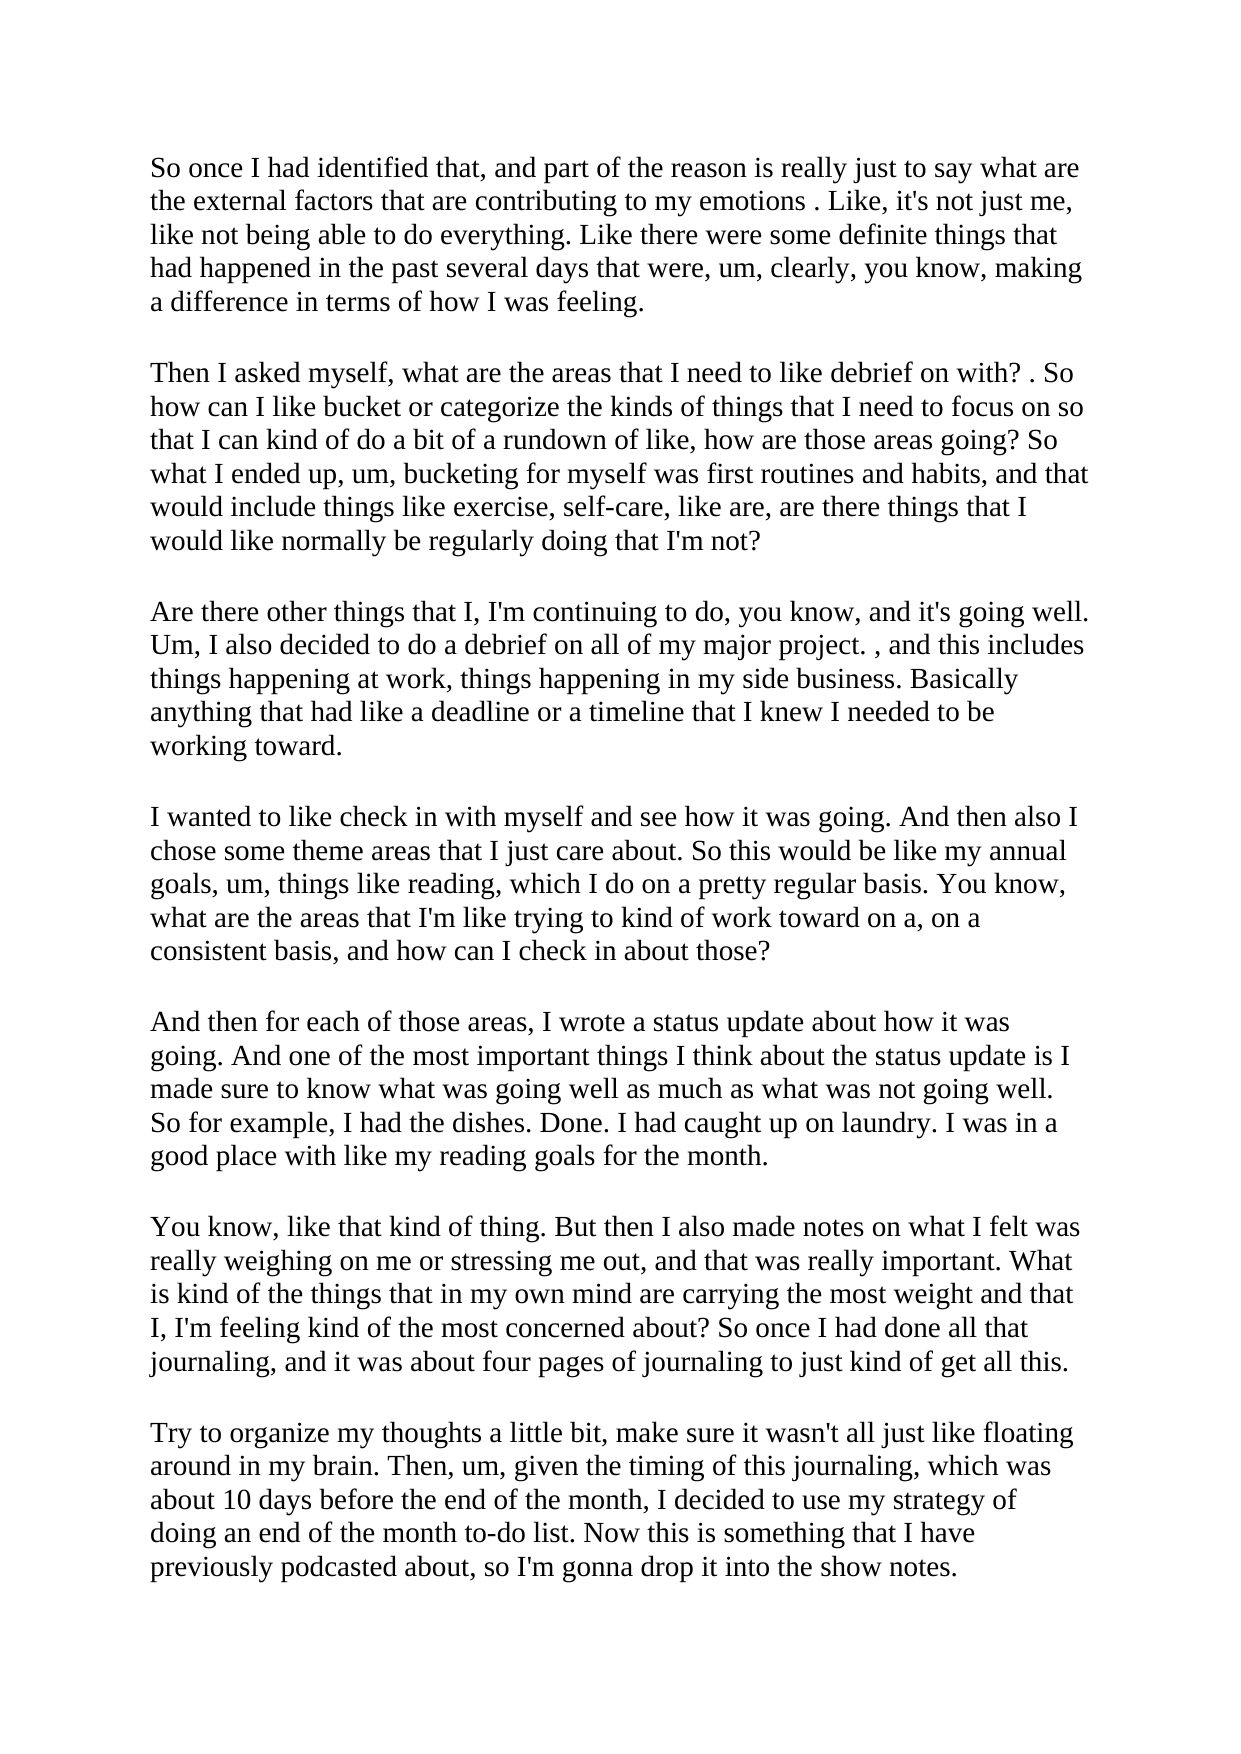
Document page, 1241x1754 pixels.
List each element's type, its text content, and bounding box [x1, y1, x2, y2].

text Are there other things that I, I'm continuing to do, you know, and it's going well. Um, I also decided to do a debrief on all of my major project. , and this includes things happening at work, things happening in my side business. Basically anything that had like a deadline or a timeline that I knew I needed to be working toward. [150, 594, 1090, 762]
text I wanted to like check in with myself and see how it was going. And then also I chose some theme areas that I just care about. So this would be like my annual goals, um, things like reading, which I do on a pretty regular basis. You know, what are the areas that I'm like trying to kind of work toward on a, on a consistent basis, and how can I check in about those? [150, 799, 1090, 967]
text Try to organize my thoughts a little bit, make sure it wasn't all just like floating around in my brain. Then, um, given the timing of this journaling, which was about 10 days before the end of the month, I decided to use my strategy of doing an end of the month to-do list. Now this is something that I have previously podcasted about, so I'm gonna drop it into the show notes. [150, 1415, 1090, 1582]
text You know, like that kind of thing. But then I also made notes on what I felt was really weighing on me or stressing me out, and that was really important. What is kind of the things that in my own mind are carrying the most weight and that I, I'm feeling kind of the most concerned about? So once I had done all that journaling, and it was about four pages of journaling to just kind of get all this. [150, 1209, 1090, 1377]
text Then I asked myself, what are the areas that I need to like debrief on with? . So how can I like bucket or categorize the kinds of things that I need to focus on so that I can kind of do a bit of a rundown of like, how are those areas going? So what I ended up, um, bucketing for myself was first routines and habits, and that would include things like exercise, self-care, like are, are there things that I would like normally be regularly doing that I'm not? [150, 355, 1090, 556]
text And then for each of those areas, I wrote a status update about how it was going. And one of the most important things I think about the status update is I made sure to know what was going well as much as what was not going well. So for example, I had the dishes. Done. I had caught up on laundry. I was in a good place with like my reading goals for the month. [150, 1004, 1090, 1172]
text So once I had identified that, and part of the reason is really just to say what are the external factors that are contributing to my emotions . Like, it's not just me, like not being able to do everything. Like there were some definite things that had happened in the past several days that were, um, clearly, you know, making a difference in terms of how I was feeling. [150, 150, 1090, 318]
